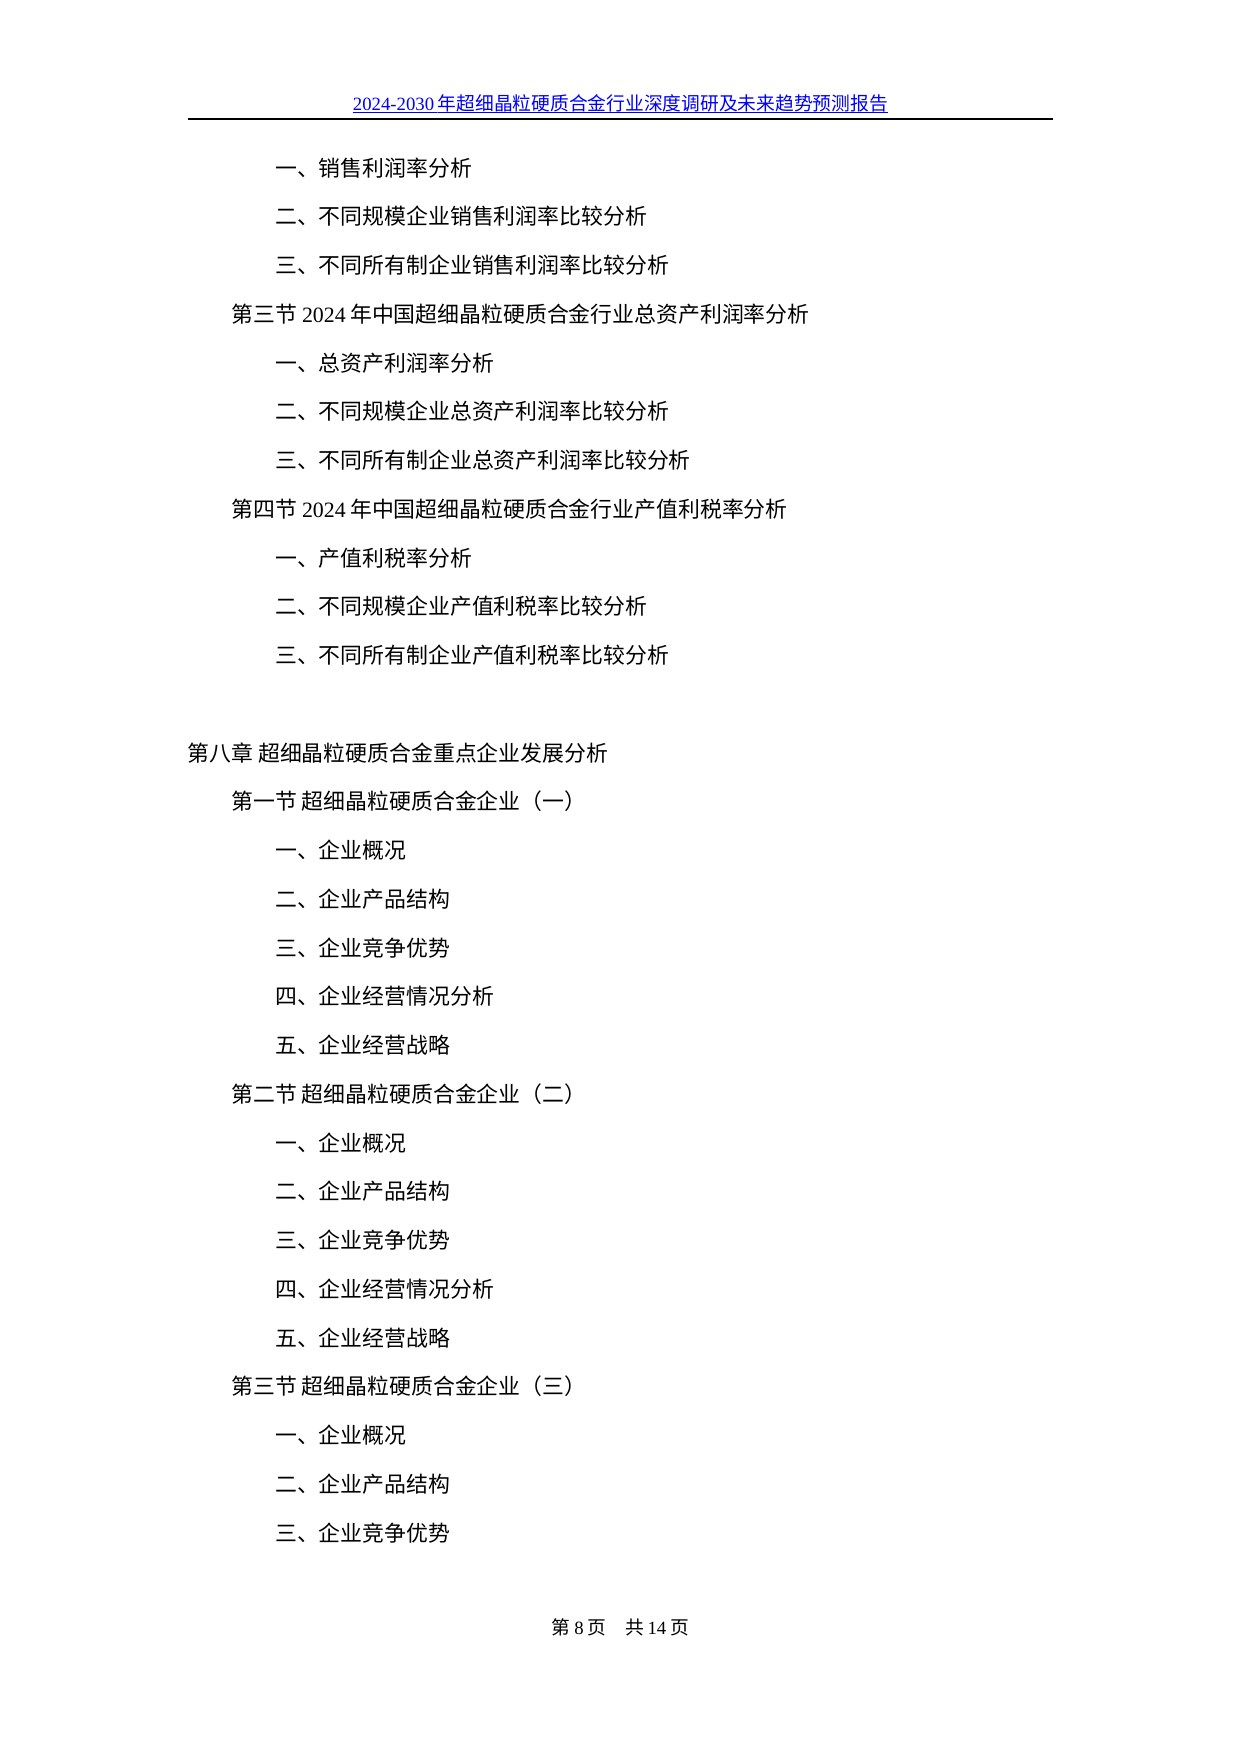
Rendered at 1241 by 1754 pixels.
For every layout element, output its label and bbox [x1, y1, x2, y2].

text [187, 150, 1053, 1548]
